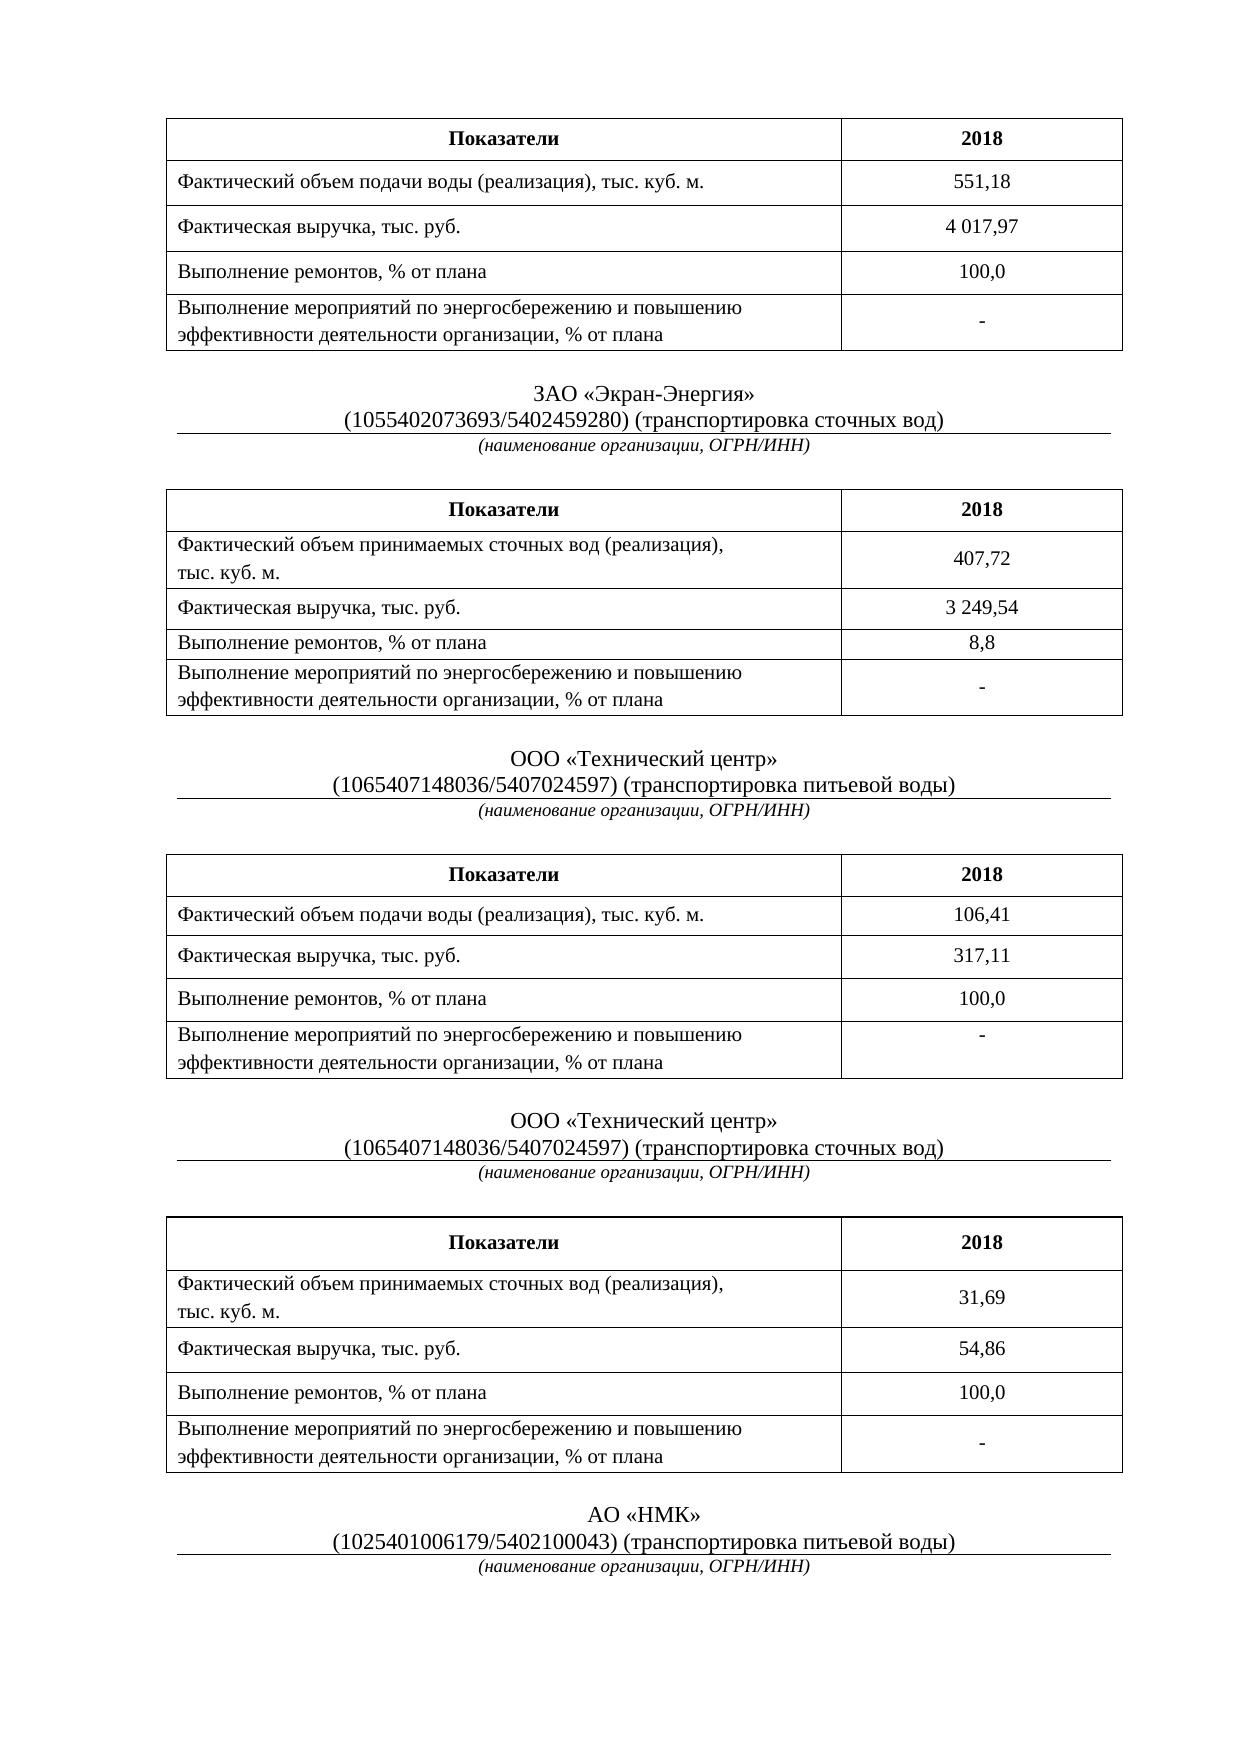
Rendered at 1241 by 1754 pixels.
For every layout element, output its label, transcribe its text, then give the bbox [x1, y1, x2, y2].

table_cell 407,72 [842, 532, 1122, 588]
table_cell 8,8 [842, 630, 1122, 659]
table_cell - [842, 660, 1122, 715]
table_cell Фактическая выручка, тыс. руб. [167, 936, 841, 978]
table_cell Фактический объем принимаемых сточных вод (реализация), тыс. куб. м. [167, 532, 841, 588]
table_cell Фактический объем принимаемых сточных вод (реализация), тыс. куб. м. [167, 1271, 841, 1327]
table_cell Фактическая выручка, тыс. руб. [167, 589, 841, 629]
table_cell 31,69 [842, 1271, 1122, 1327]
table_cell Фактический объем подачи воды (реализация), тыс. куб. м. [167, 897, 841, 935]
table_cell Выполнение ремонтов, % от плана [167, 630, 841, 659]
table_cell Показатели [167, 490, 841, 531]
table_cell - [842, 1416, 1122, 1472]
table_cell 2018 [842, 855, 1122, 896]
table_header (наименование организации, ОГРН/ИНН) [166, 745, 1122, 854]
table_cell 106,41 [842, 897, 1122, 935]
table_cell Выполнение ремонтов, % от плана [167, 1373, 841, 1415]
table_cell Показатели [167, 855, 841, 896]
table_cell 2018 [842, 119, 1122, 160]
table_cell Выполнение мероприятий по энергосбережению и повышению эффективности деятельности организации, % от плана [167, 1022, 841, 1078]
table_cell Выполнение ремонтов, % от плана [167, 979, 841, 1021]
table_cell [167, 1416, 841, 1472]
table_cell Выполнение мероприятий по энергосбережению и повышению эффективности деятельности организации, % от плана [167, 660, 841, 715]
table_cell 4 017,97 [842, 206, 1122, 251]
table_cell Фактический объем подачи воды (реализация), тыс. куб. м. [167, 161, 841, 205]
table_cell Фактическая выручка, тыс. руб. [167, 206, 841, 251]
table_cell 551,18 [842, 161, 1122, 205]
table_header (наименование организации, ОГРН/ИНН) [166, 1108, 1122, 1216]
table_cell 317,11 [842, 936, 1122, 978]
table_cell 100,0 [842, 252, 1122, 294]
table_cell Показатели [167, 119, 841, 160]
table_cell Показатели [167, 1218, 841, 1270]
table_cell 2018 [842, 1218, 1122, 1270]
table_cell Фактическая выручка, тыс. руб. [167, 1328, 841, 1372]
table_cell - [842, 1022, 1122, 1078]
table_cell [167, 295, 841, 350]
table_cell 100,0 [842, 1373, 1122, 1415]
table_cell 2018 [842, 490, 1122, 531]
table_cell 100,0 [842, 979, 1122, 1021]
table_header (наименование организации, ОГРН/ИНН) [166, 1502, 1122, 1610]
table_cell Выполнение ремонтов, % от плана [167, 252, 841, 294]
table_cell - [842, 295, 1122, 350]
table_cell 54,86 [842, 1328, 1122, 1372]
table_header (наименование организации, ОГРН/ИНН) [166, 380, 1122, 489]
table_cell 3 249,54 [842, 589, 1122, 629]
